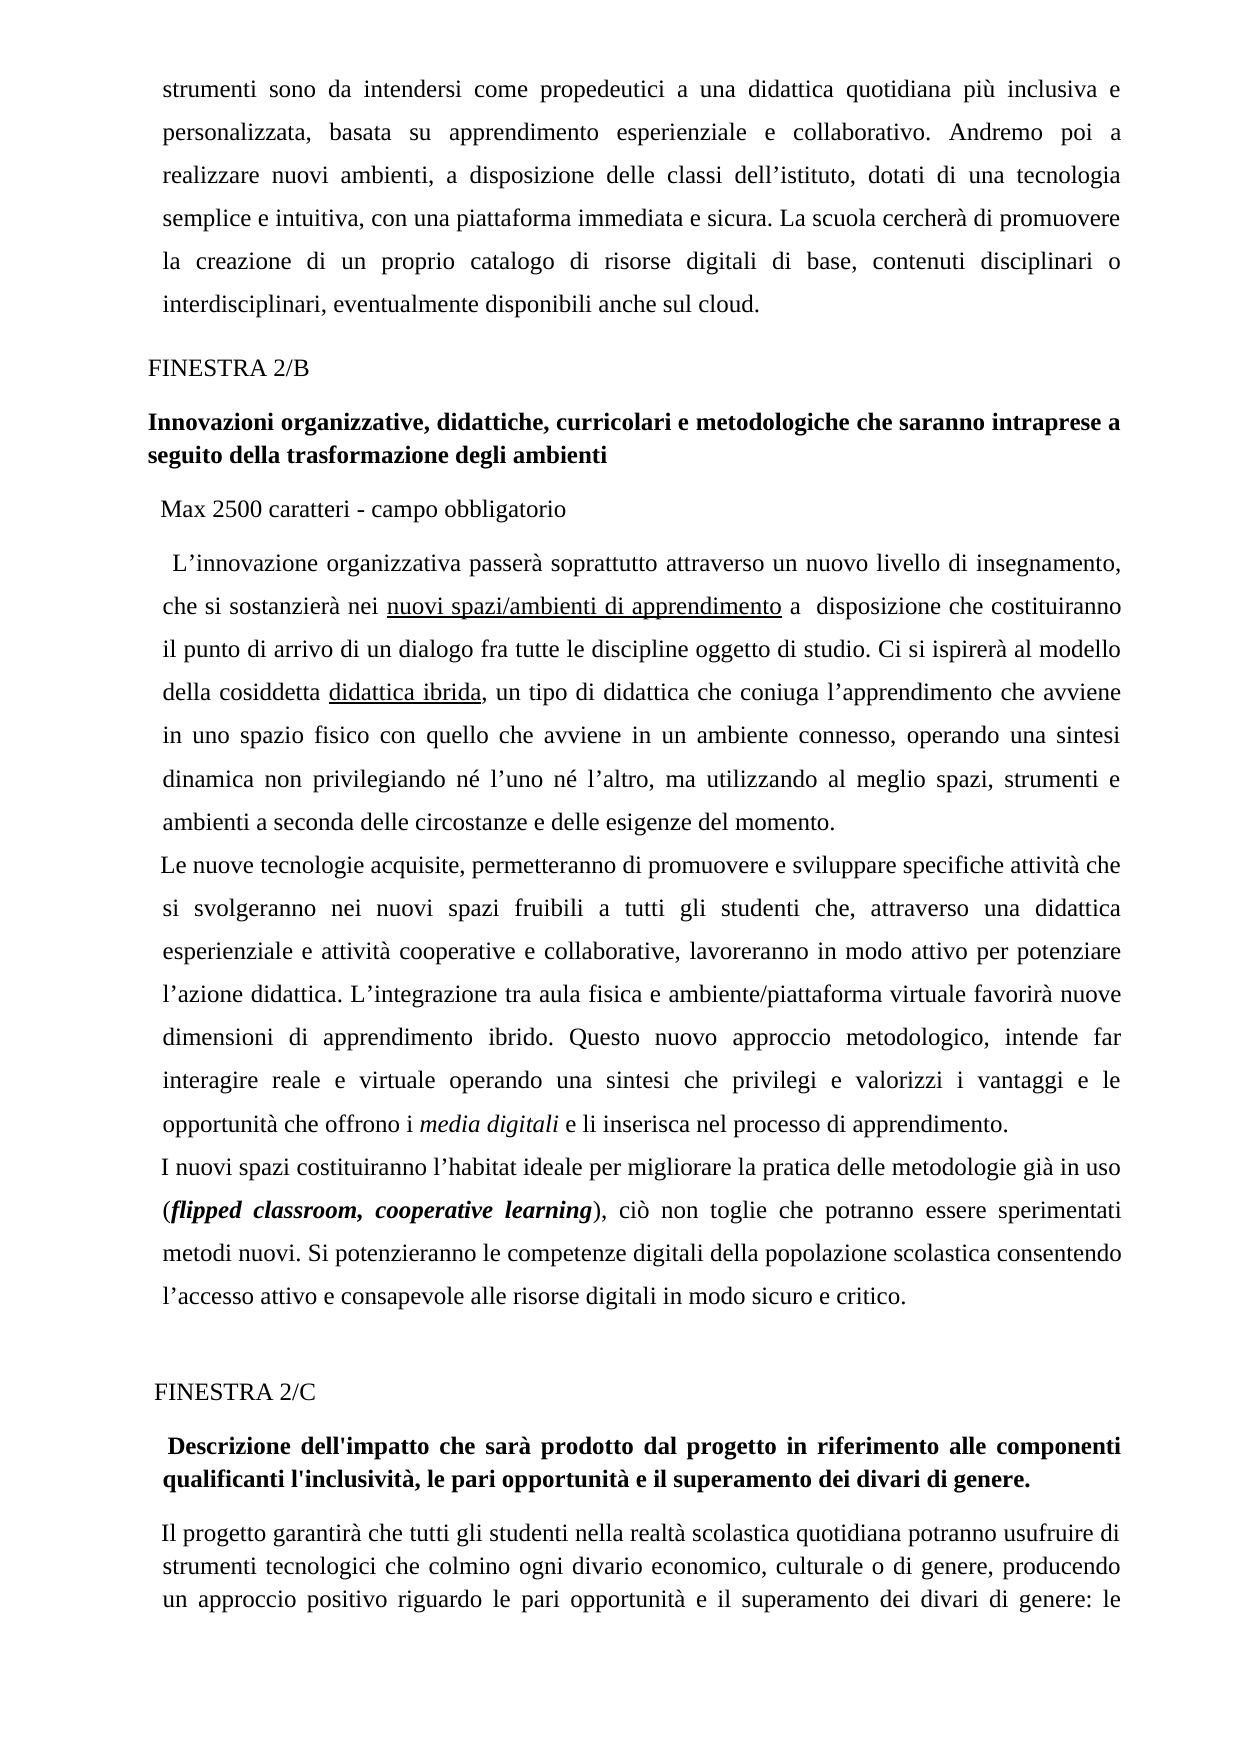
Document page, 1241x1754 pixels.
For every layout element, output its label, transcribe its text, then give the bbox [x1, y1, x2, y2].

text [148, 74, 1122, 318]
text L’innovazione organizzativa passerà soprattutto attraverso un nuovo livello di insegnamento, che si sostanzierà nei nuovi spazi/ambienti di apprendimento a disposizione che costituiranno il punto di arrivo di un dialogo fra tutte le discipline oggetto di studio. Ci si ispirerà al modello della cosiddetta didattica ibrida, un tipo di didattica che coniuga l’apprendimento che avviene in uno spazio fisico con quello che avviene in un ambiente connesso, operando una sintesi dinamica non privilegiando né l’uno né l’altro, ma utilizzando al meglio spazi, strumenti e ambienti a seconda delle circostanze e delle esigenze del momento. [148, 548, 1122, 836]
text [148, 1518, 1122, 1613]
text I nuovi spazi costituiranno l’habitat ideale per migliorare la pratica delle metodologie già in uso (flipped classroom, cooperative learning), ciò non toglie che potranno essere sperimentati metodi nuovi. Si potenzieranno le competenze digitali della popolazione scolastica consentendo l’accesso attivo e consapevole alle risorse digitali in modo sicuro e critico. [148, 1152, 1122, 1310]
text Descrizione dell'impatto che sarà prodotto dal progetto in riferimento alle componenti qualificanti l'inclusività, le pari opportunità e il superamento dei divari di genere. [148, 1431, 1122, 1493]
text Max 2500 caratteri - campo obbligatorio [148, 494, 1122, 523]
text FINESTRA 2/B [148, 353, 1122, 382]
text Innovazioni organizzative, didattiche, curricolari e metodologiche che saranno intraprese a seguito della trasformazione degli ambienti [148, 407, 1122, 469]
text FINESTRA 2/C [148, 1377, 1122, 1406]
text Le nuove tecnologie acquisite, permetteranno di promuovere e sviluppare specifiche attività che si svolgeranno nei nuovi spazi fruibili a tutti gli studenti che, attraverso una didattica esperienziale e attività cooperative e collaborative, lavoreranno in modo attivo per potenziare l’azione didattica. L’integrazione tra aula fisica e ambiente/piattaforma virtuale favorirà nuove dimensioni di apprendimento ibrido. Questo nuovo approccio metodologico, intende far interagire reale e virtuale operando una sintesi che privilegi e valorizzi i vantaggi e le opportunità che offrono i media digitali e li inserisca nel processo di apprendimento. [148, 850, 1122, 1137]
